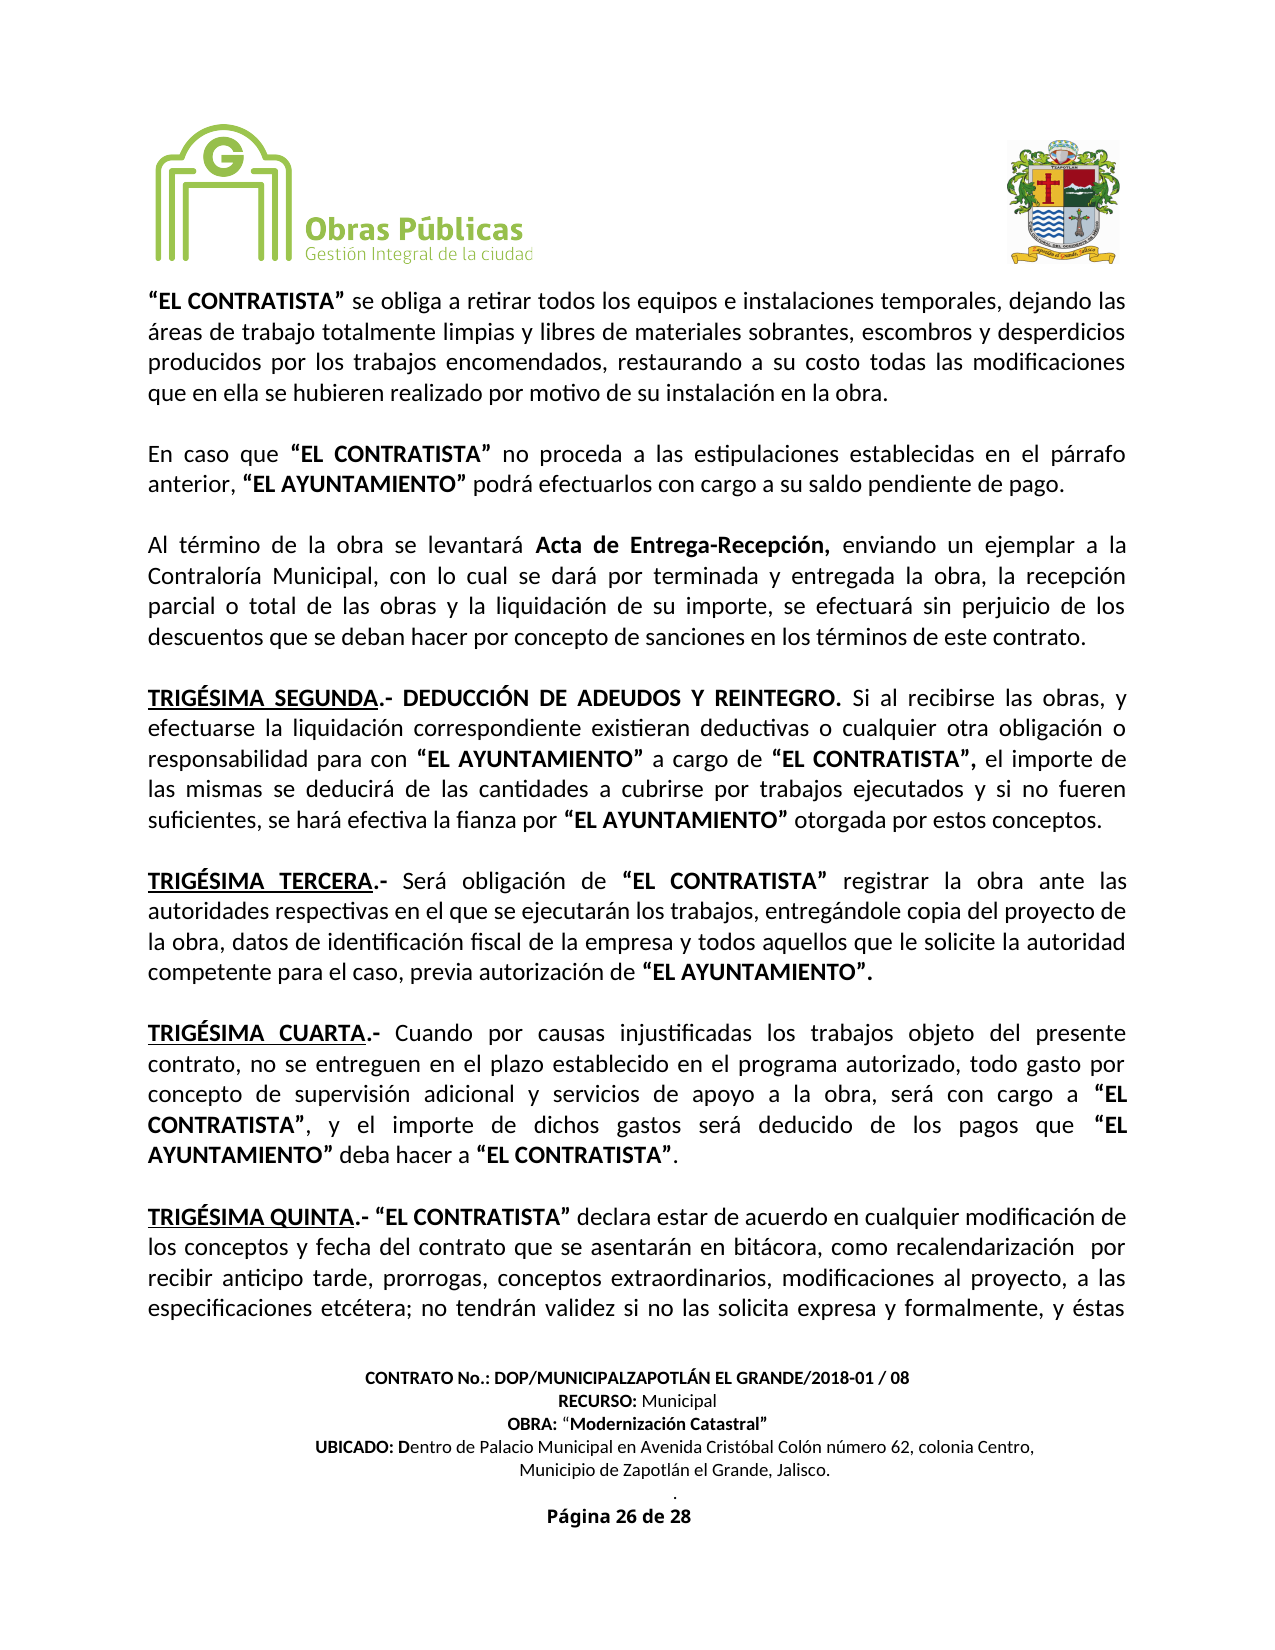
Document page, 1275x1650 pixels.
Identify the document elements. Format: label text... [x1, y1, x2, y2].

text Al término de la obra se levantará Acta de Entrega-Recepción, enviando un ejemplar a la Contraloría Municipal, con lo cual se dará por terminada y entregada la obra, la recepción parcial o total de las obras y la liquidación de su importe, se efectuará sin perjuicio de los descuentos que se deban hacer por concepto de sanciones en los términos de este contrato. [148, 529, 1127, 651]
text TRIGÉSIMA CUARTA.- Cuando por causas injustificadas los trabajos objeto del presente contrato, no se entreguen en el plazo establecido en el programa autorizado, todo gasto por concepto de supervisión adicional y servicios de apoyo a la obra, será con cargo a “EL CONTRATISTA”, y el importe de dichos gastos será deducido de los pagos que “EL AYUNTAMIENTO” deba hacer a “EL CONTRATISTA”. [148, 1018, 1127, 1170]
text TRIGÉSIMA TERCERA.- Será obligación de “EL CONTRATISTA” registrar la obra ante las autoridades respectivas en el que se ejecutarán los trabajos, entregándole copia del proyecto de la obra, datos de identificación fiscal de la empresa y todos aquellos que le solicite la autoridad competente para el caso, previa autorización de “EL AYUNTAMIENTO”. [148, 865, 1127, 987]
text TRIGÉSIMA SEGUNDA.- DEDUCCIÓN DE ADEUDOS Y REINTEGRO. Si al recibirse las obras, y efectuarse la liquidación correspondiente existieran deductivas o cualquier otra obligación o responsabilidad para con “EL AYUNTAMIENTO” a cargo de “EL CONTRATISTA”, el importe de las mismas se deducirá de las cantidades a cubrirse por trabajos ejecutados y si no fueren suficientes, se hará efectiva la fianza por “EL AYUNTAMIENTO” otorgada por estos conceptos. [148, 682, 1127, 834]
text “EL CONTRATISTA” se obliga a retirar todos los equipos e instalaciones temporales, dejando las áreas de trabajo totalmente limpias y libres de materiales sobrantes, escombros y desperdicios producidos por los trabajos encomendados, restaurando a su costo todas las modificaciones que en ella se hubieren realizado por motivo de su instalación en la obra. [148, 285, 1127, 407]
picture [155, 124, 533, 264]
text En caso que “EL CONTRATISTA” no proceda a las estipulaciones establecidas en el párrafo anterior, “EL AYUNTAMIENTO” podrá efectuarlos con cargo a su saldo pendiente de pago. [148, 438, 1127, 499]
picture [1007, 140, 1120, 264]
